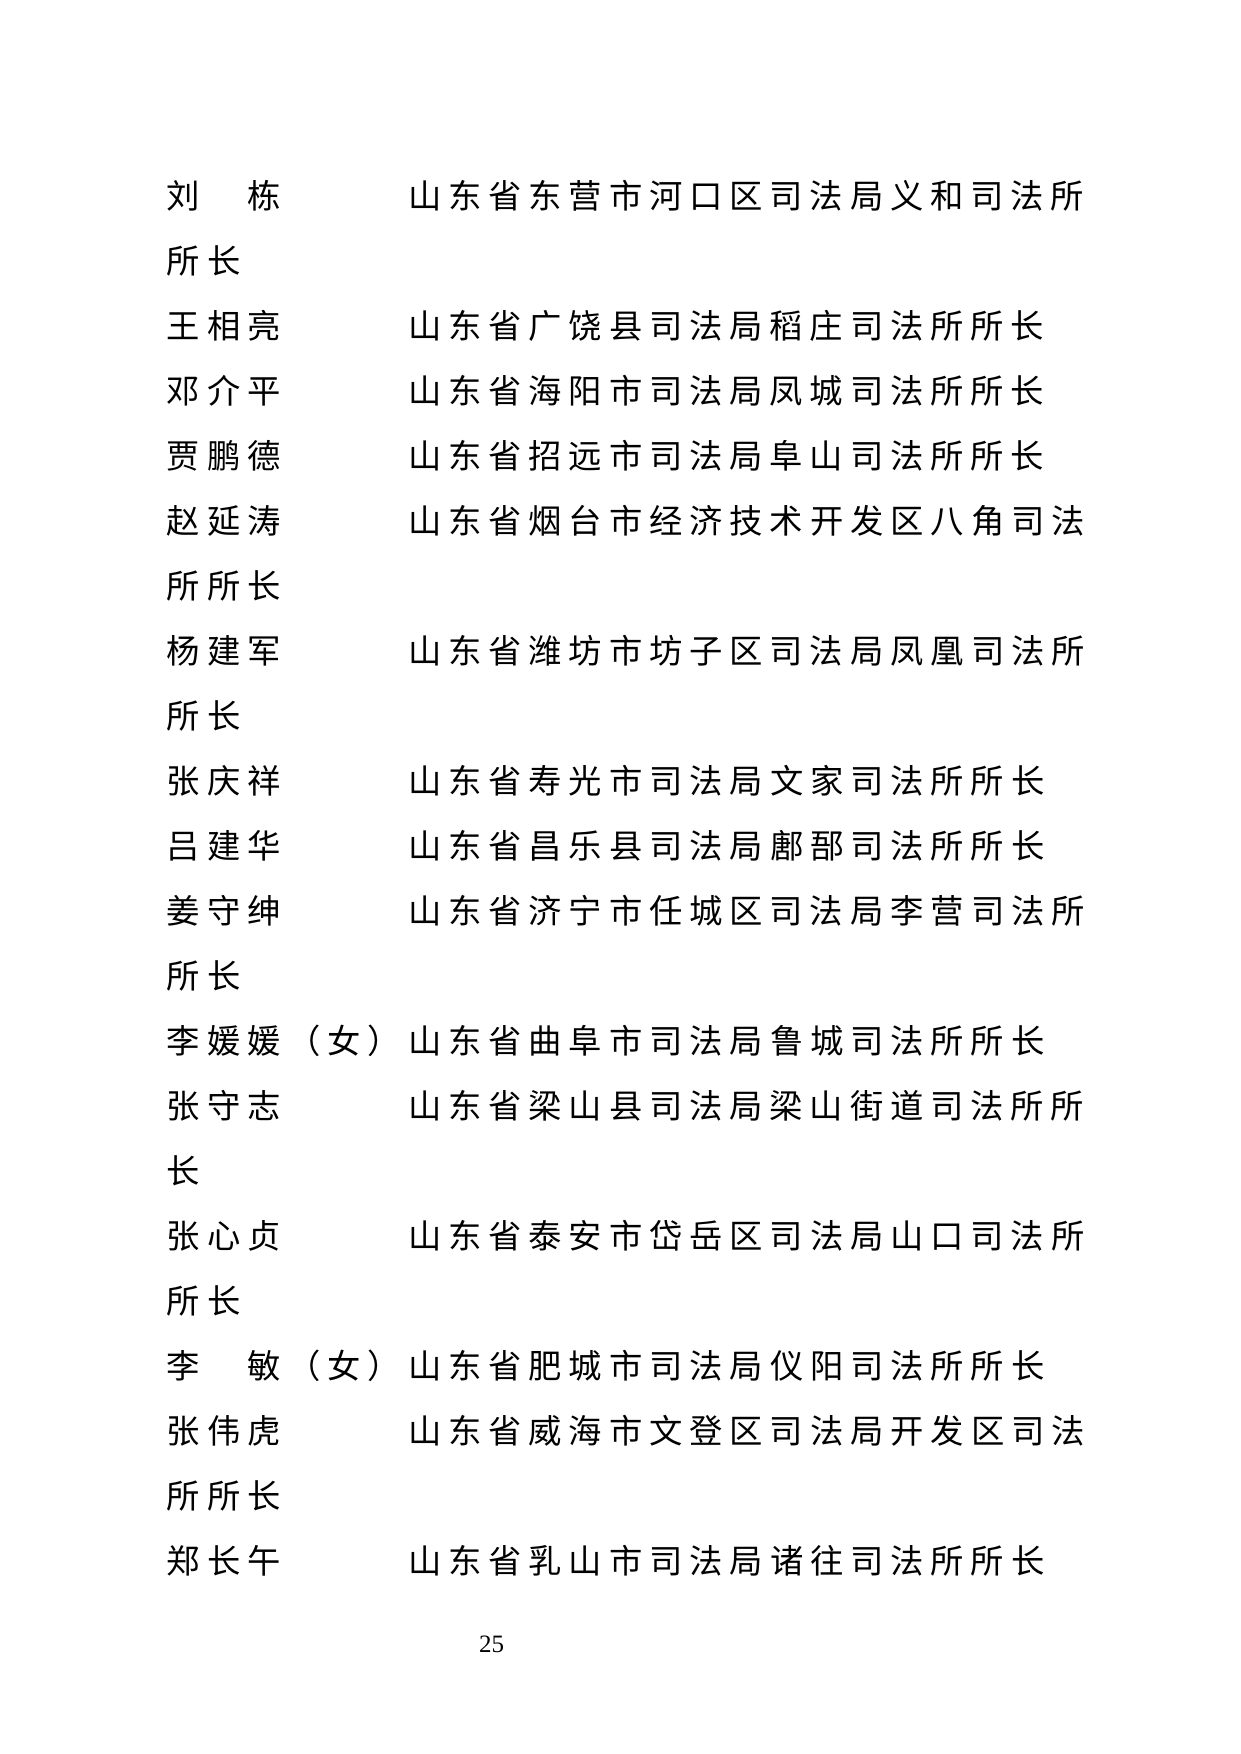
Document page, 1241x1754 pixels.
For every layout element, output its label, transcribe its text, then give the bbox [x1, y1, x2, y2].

text 张心贞 山东省泰安市岱岳区司法局山口司法所所长 [167, 1202, 1091, 1332]
text 李 敏（女）山东省肥城市司法局仪阳司法所所长 [167, 1332, 1091, 1397]
text 邓介平 山东省海阳市司法局凤城司法所所长 [167, 357, 1091, 422]
text 王相亮 山东省广饶县司法局稻庄司法所所长 [167, 292, 1091, 357]
text 张守志 山东省梁山县司法局梁山街道司法所所长 [167, 1072, 1091, 1202]
text 郑长午 山东省乳山市司法局诸往司法所所长 [167, 1527, 1091, 1592]
text 张伟虎 山东省威海市文登区司法局开发区司法所所长 [167, 1397, 1091, 1527]
text 张庆祥 山东省寿光市司法局文家司法所所长 [167, 747, 1091, 812]
text 赵延涛 山东省烟台市经济技术开发区八角司法所所长 [167, 487, 1091, 617]
text 贾鹏德 山东省招远市司法局阜山司法所所长 [167, 422, 1091, 487]
text 刘 栋 山东省东营市河口区司法局义和司法所所长 [167, 162, 1091, 292]
text 姜守绅 山东省济宁市任城区司法局李营司法所所长 [167, 877, 1091, 1007]
text 吕建华 山东省昌乐县司法局鄌郚司法所所长 [167, 812, 1091, 877]
text 李媛媛（女）山东省曲阜市司法局鲁城司法所所长 [167, 1007, 1091, 1072]
text 杨建军 山东省潍坊市坊子区司法局凤凰司法所所长 [167, 617, 1091, 747]
